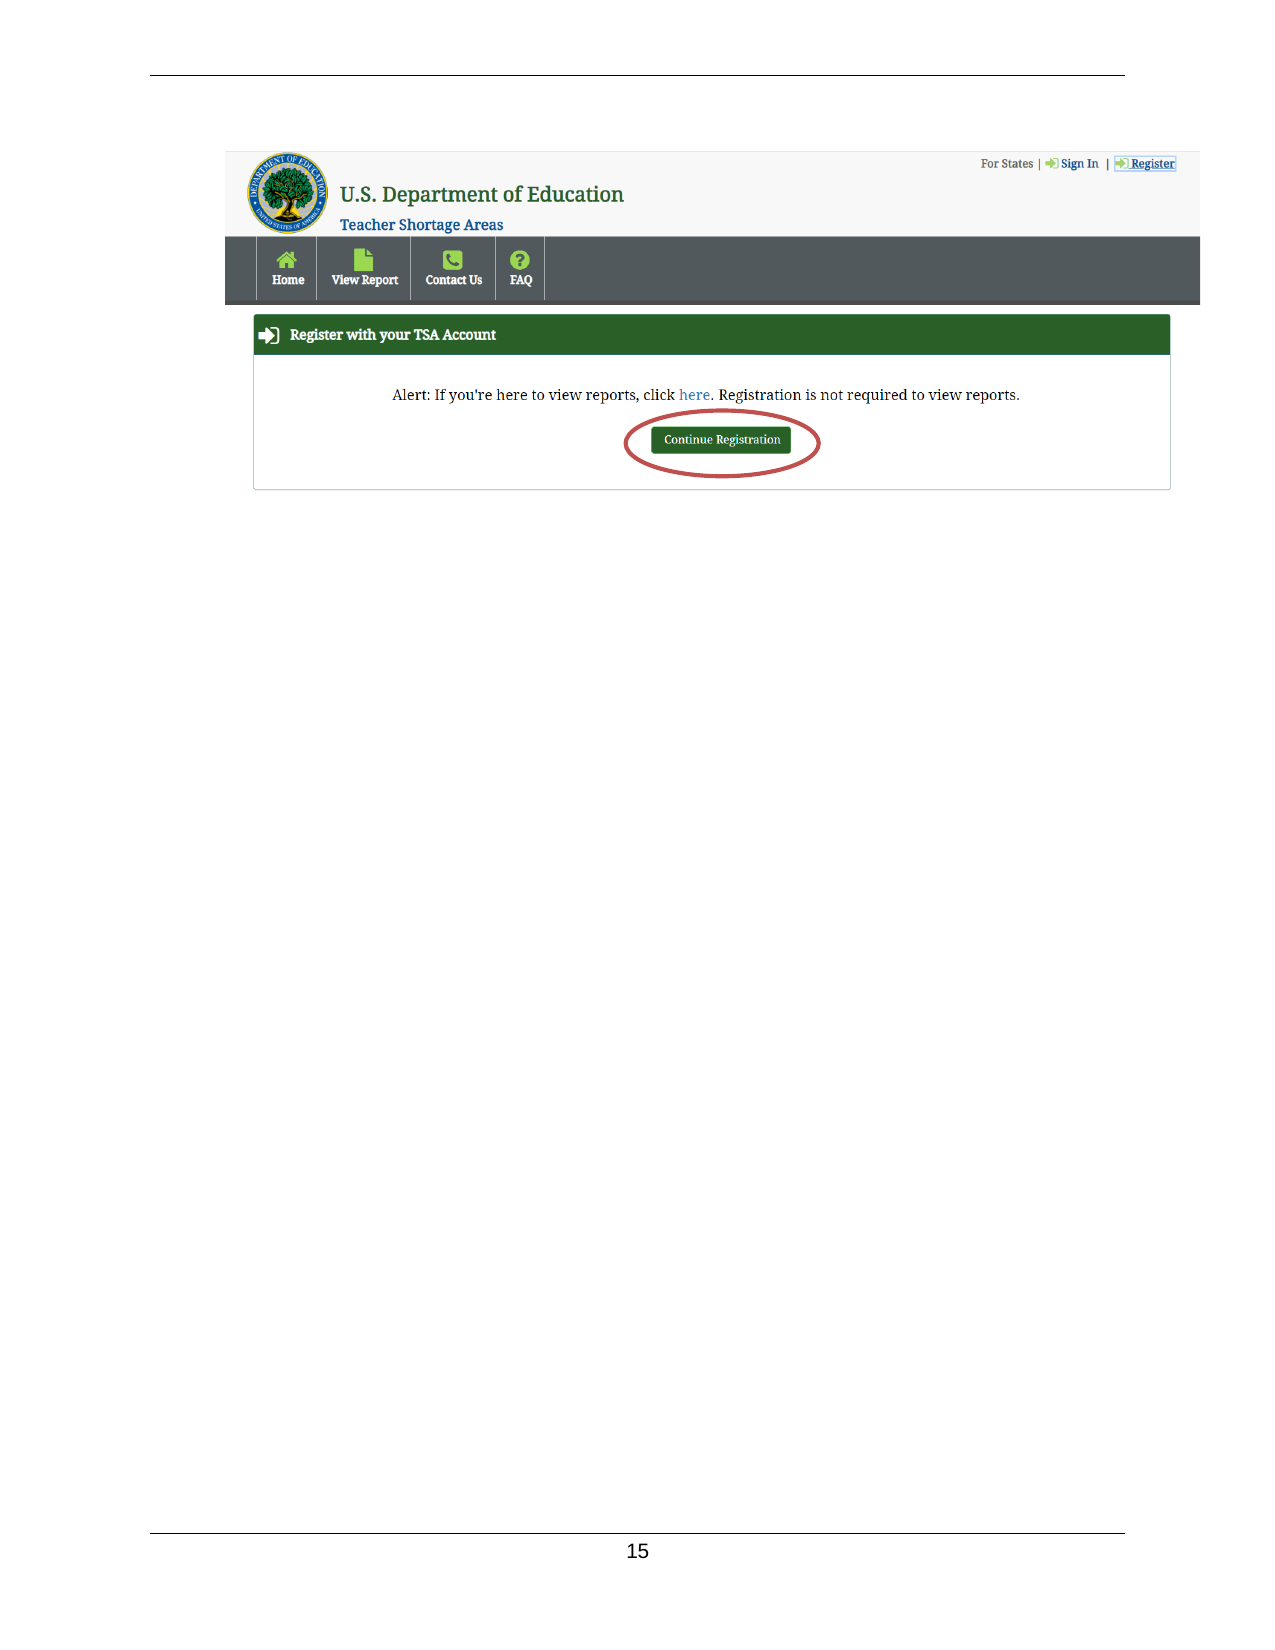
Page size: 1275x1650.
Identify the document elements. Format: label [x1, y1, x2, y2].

picture [225, 150, 1200, 522]
